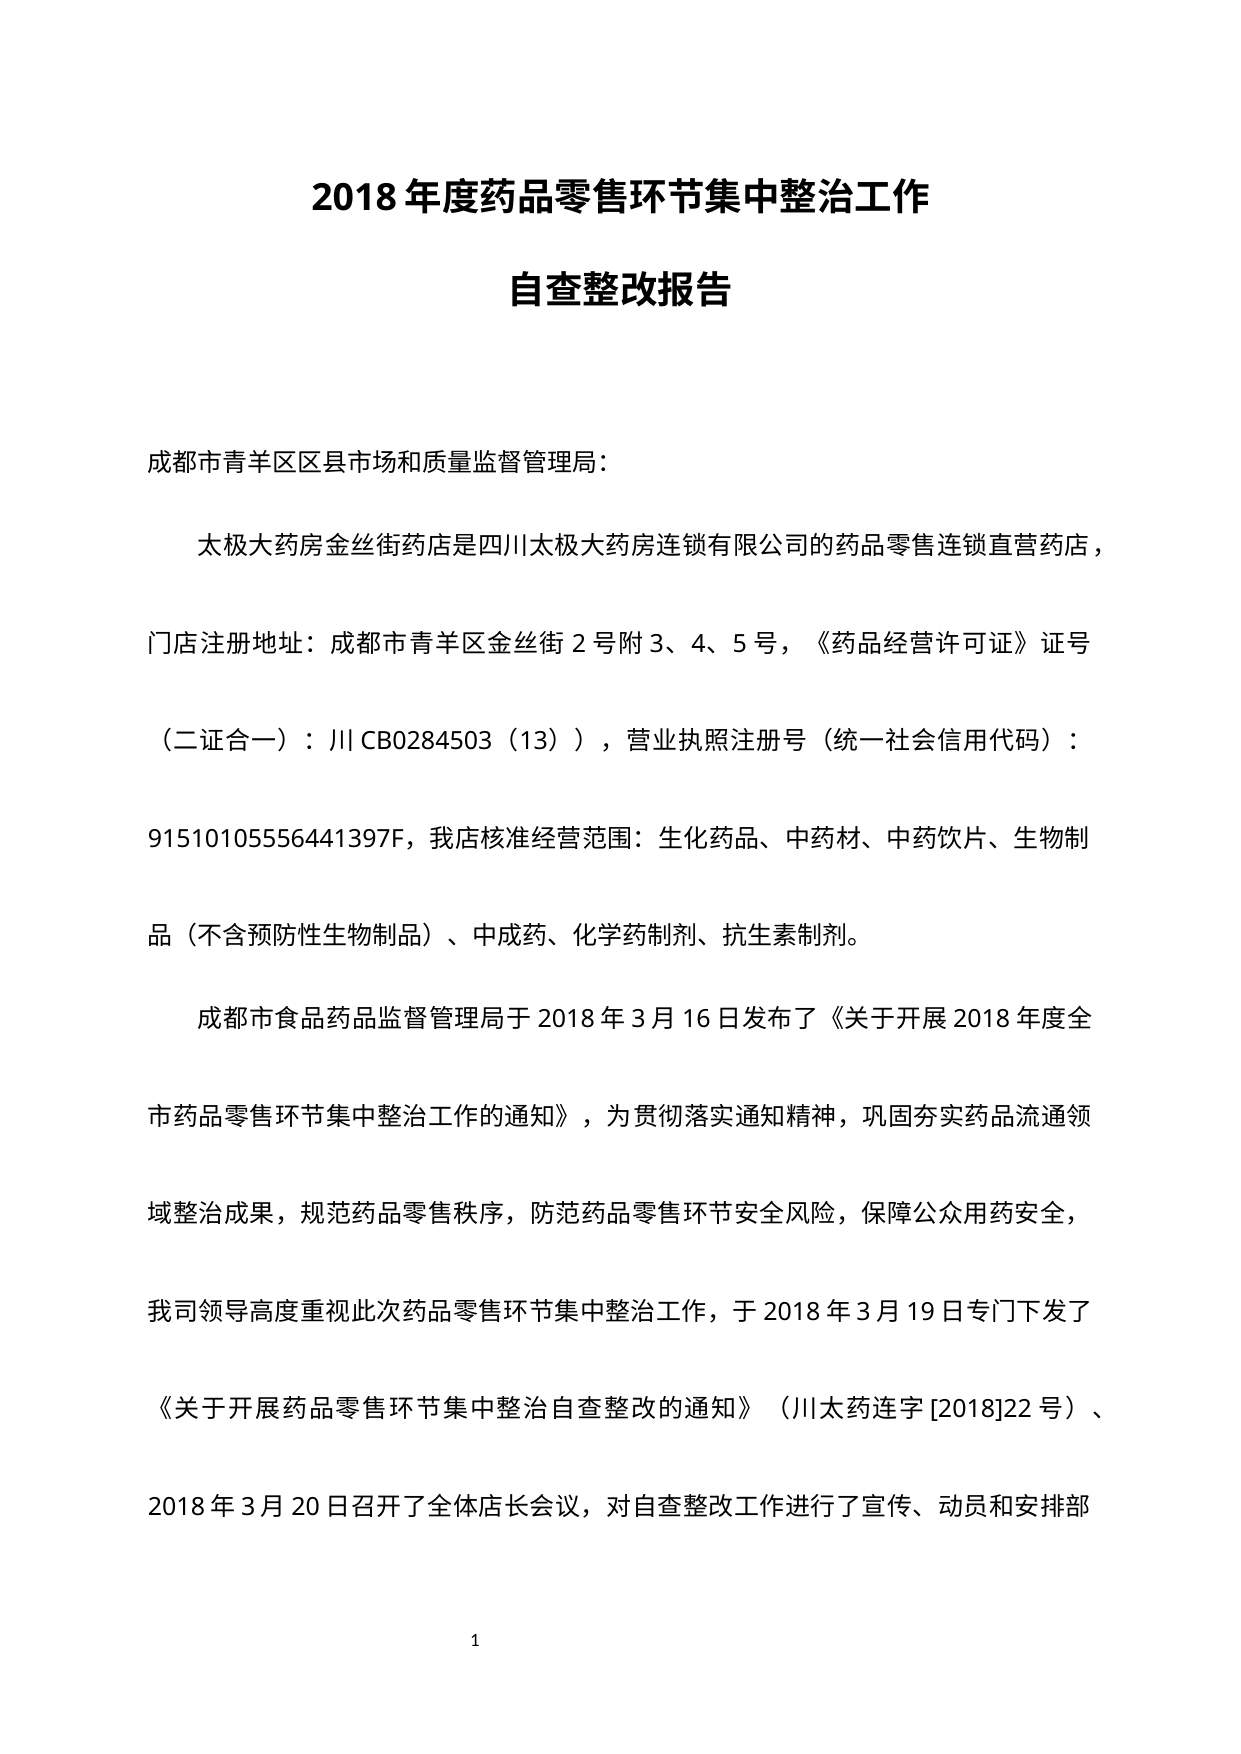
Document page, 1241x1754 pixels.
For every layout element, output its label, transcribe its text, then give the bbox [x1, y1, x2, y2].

text 自查整改报告 [148, 254, 1093, 319]
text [148, 1230, 1093, 1537]
text 太极大药房金丝街药店是四川太极大药房连锁有限公司的药品零售连锁直营药店，门店注册地址：成都市青羊区金丝街2号附3、4、5号，《药品经营许可证》证号（二证合一）：川CB0284503（13）），营业执照注册号（统一社会信用代码）：91510105556441397F，我店核准经营范围：生化药品、中药材、中药饮片、生物制品（不含预防性生物制品）、中成药、化学药制剂、抗生素制剂。 [148, 511, 1093, 966]
text 成都市青羊区区县市场和质量监督管理局： [148, 428, 1093, 493]
text 2018年度药品零售环节集中整治工作 [148, 162, 1093, 227]
